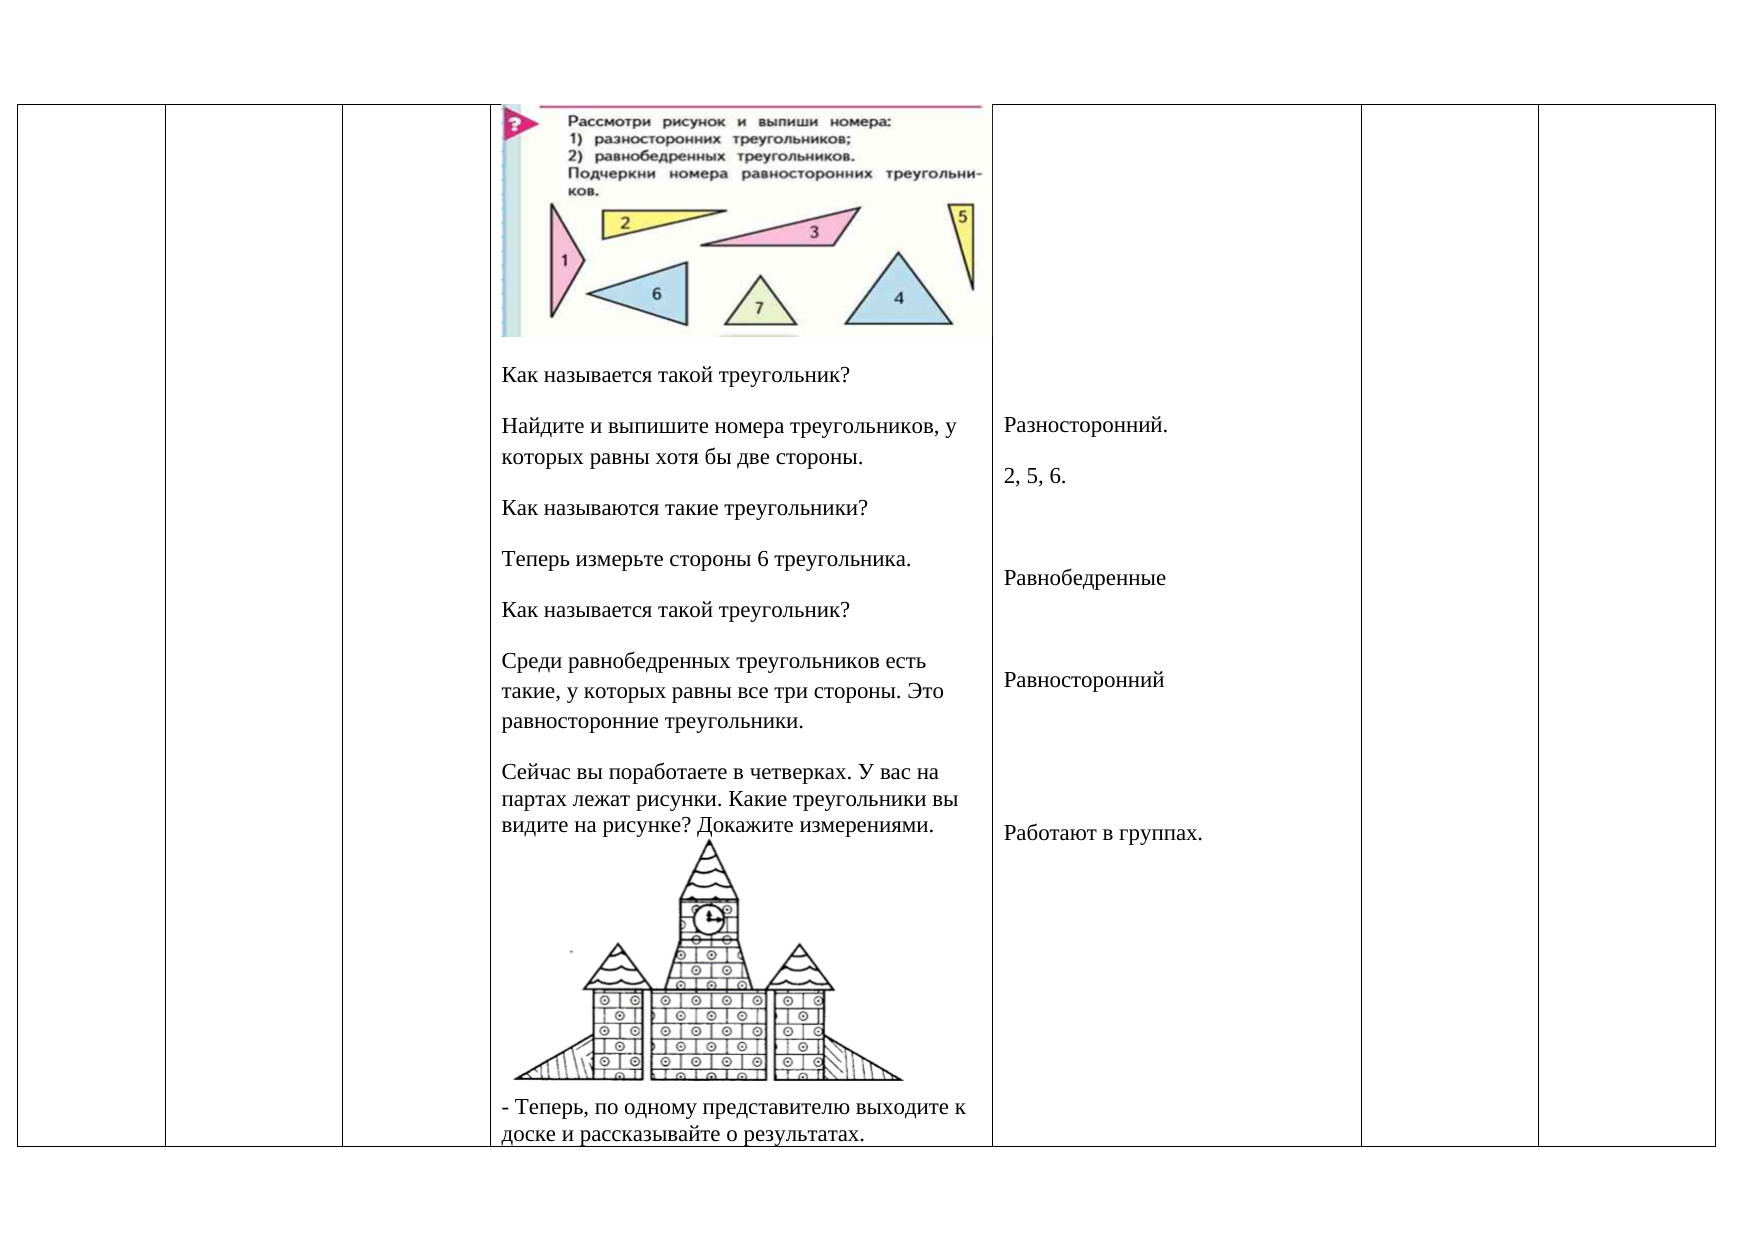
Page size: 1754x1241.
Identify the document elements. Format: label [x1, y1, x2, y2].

table_cell [18, 105, 165, 1146]
table_cell [343, 105, 490, 1146]
table_cell [1539, 105, 1715, 1146]
picture [501, 837, 920, 1094]
table_cell [166, 105, 342, 1146]
table_cell [1362, 105, 1538, 1146]
table_cell [491, 105, 992, 1146]
table_cell [993, 105, 1361, 1146]
picture [501, 104, 993, 337]
